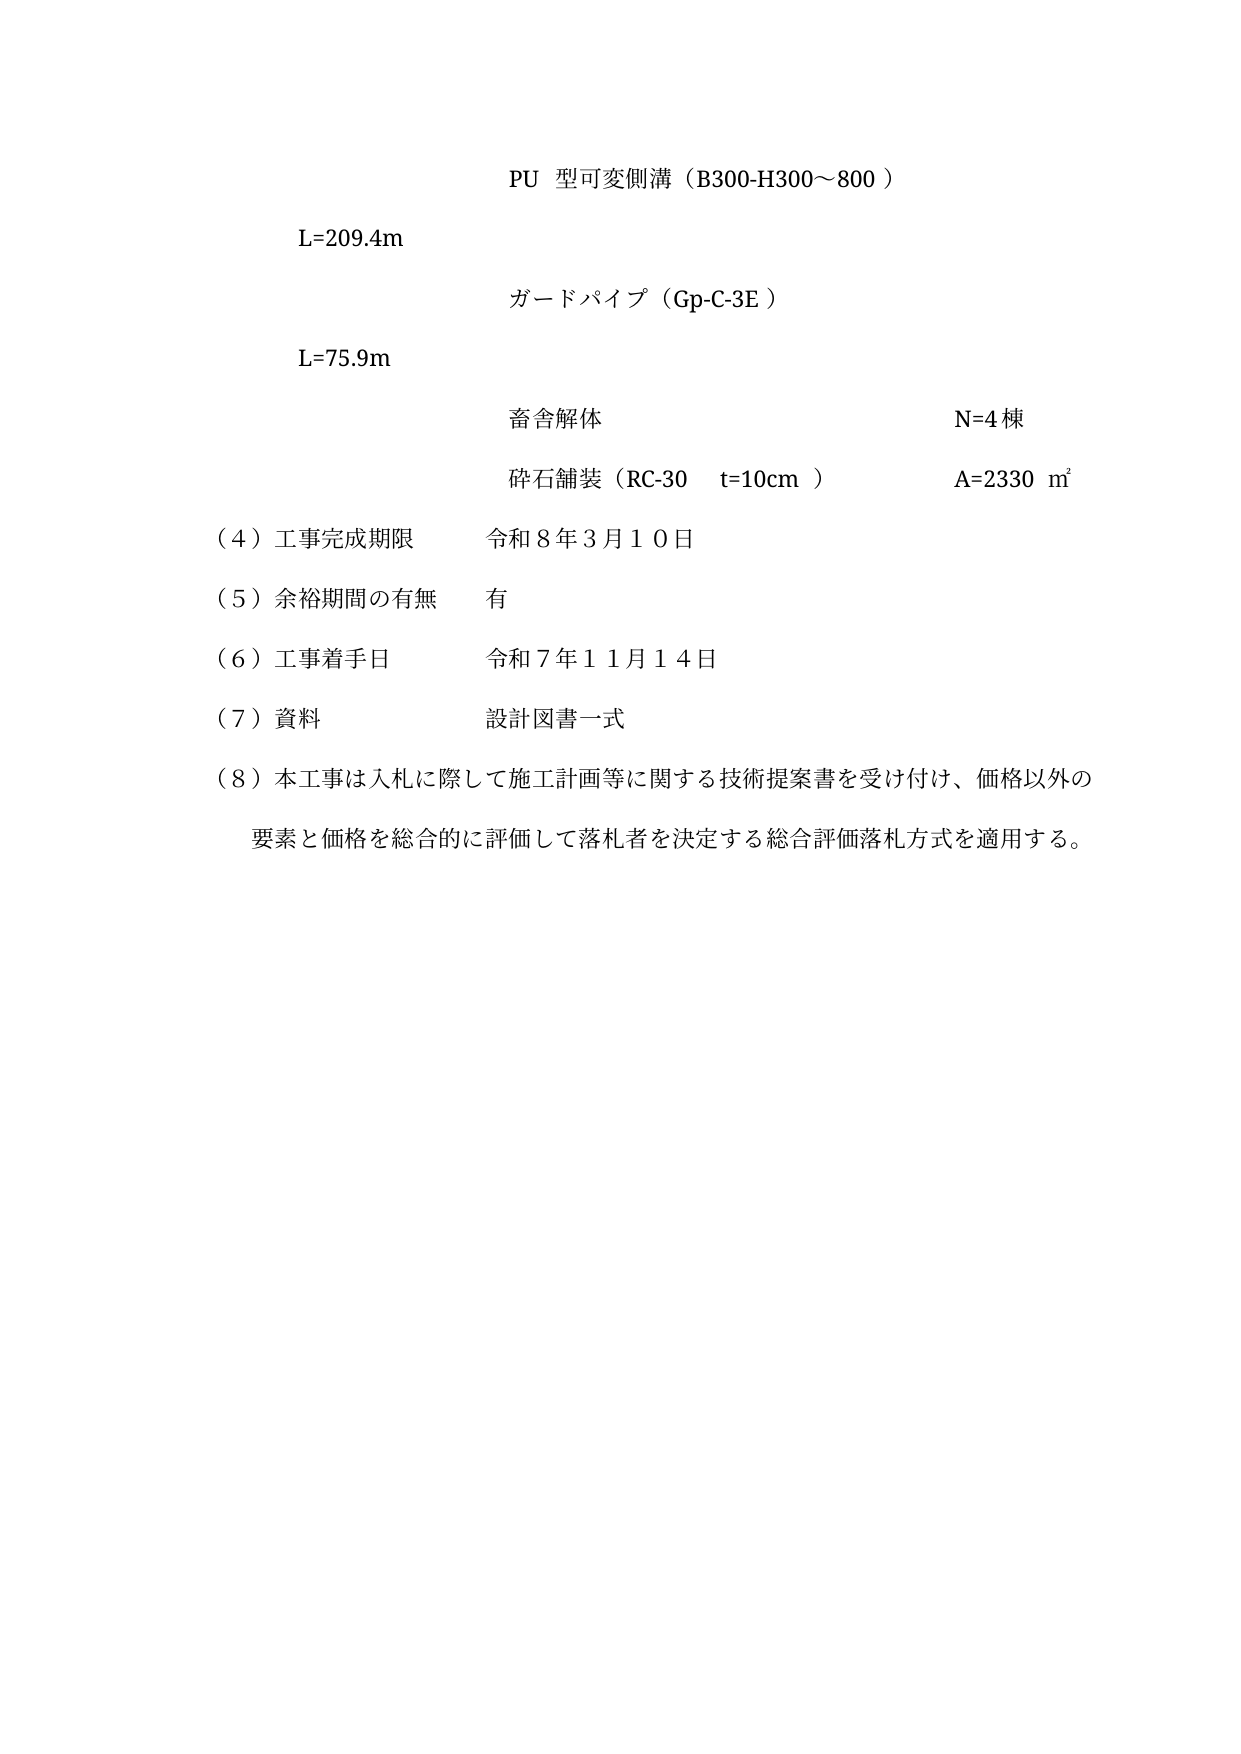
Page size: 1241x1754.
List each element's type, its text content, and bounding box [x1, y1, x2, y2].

text （８）本工事は入札に際して施工計画等に関する技術提案書を受け付け、価格以外の要素と価格を総合的に評価して落札者を決定する総合評価落札方式を適用する。 [181, 748, 1095, 868]
text （７）資料 設計図書一式 [157, 688, 1095, 748]
text PU型可変側溝（B300-H300～800） L=209.4m [275, 148, 1095, 268]
text 砕石舗装（RC-30 t=10cm） A=2330㎡ [275, 448, 1095, 508]
text （５）余裕期間の有無 有 [181, 568, 1095, 628]
text （４）工事完成期限 令和８年３月１０日 [157, 508, 1095, 568]
text ガードパイプ（Gp-C-3E） L=75.9m [275, 268, 1095, 388]
text 畜舎解体 N=4棟 [275, 388, 1095, 448]
text （６）工事着手日 令和７年１１月１４日 [181, 628, 1095, 688]
